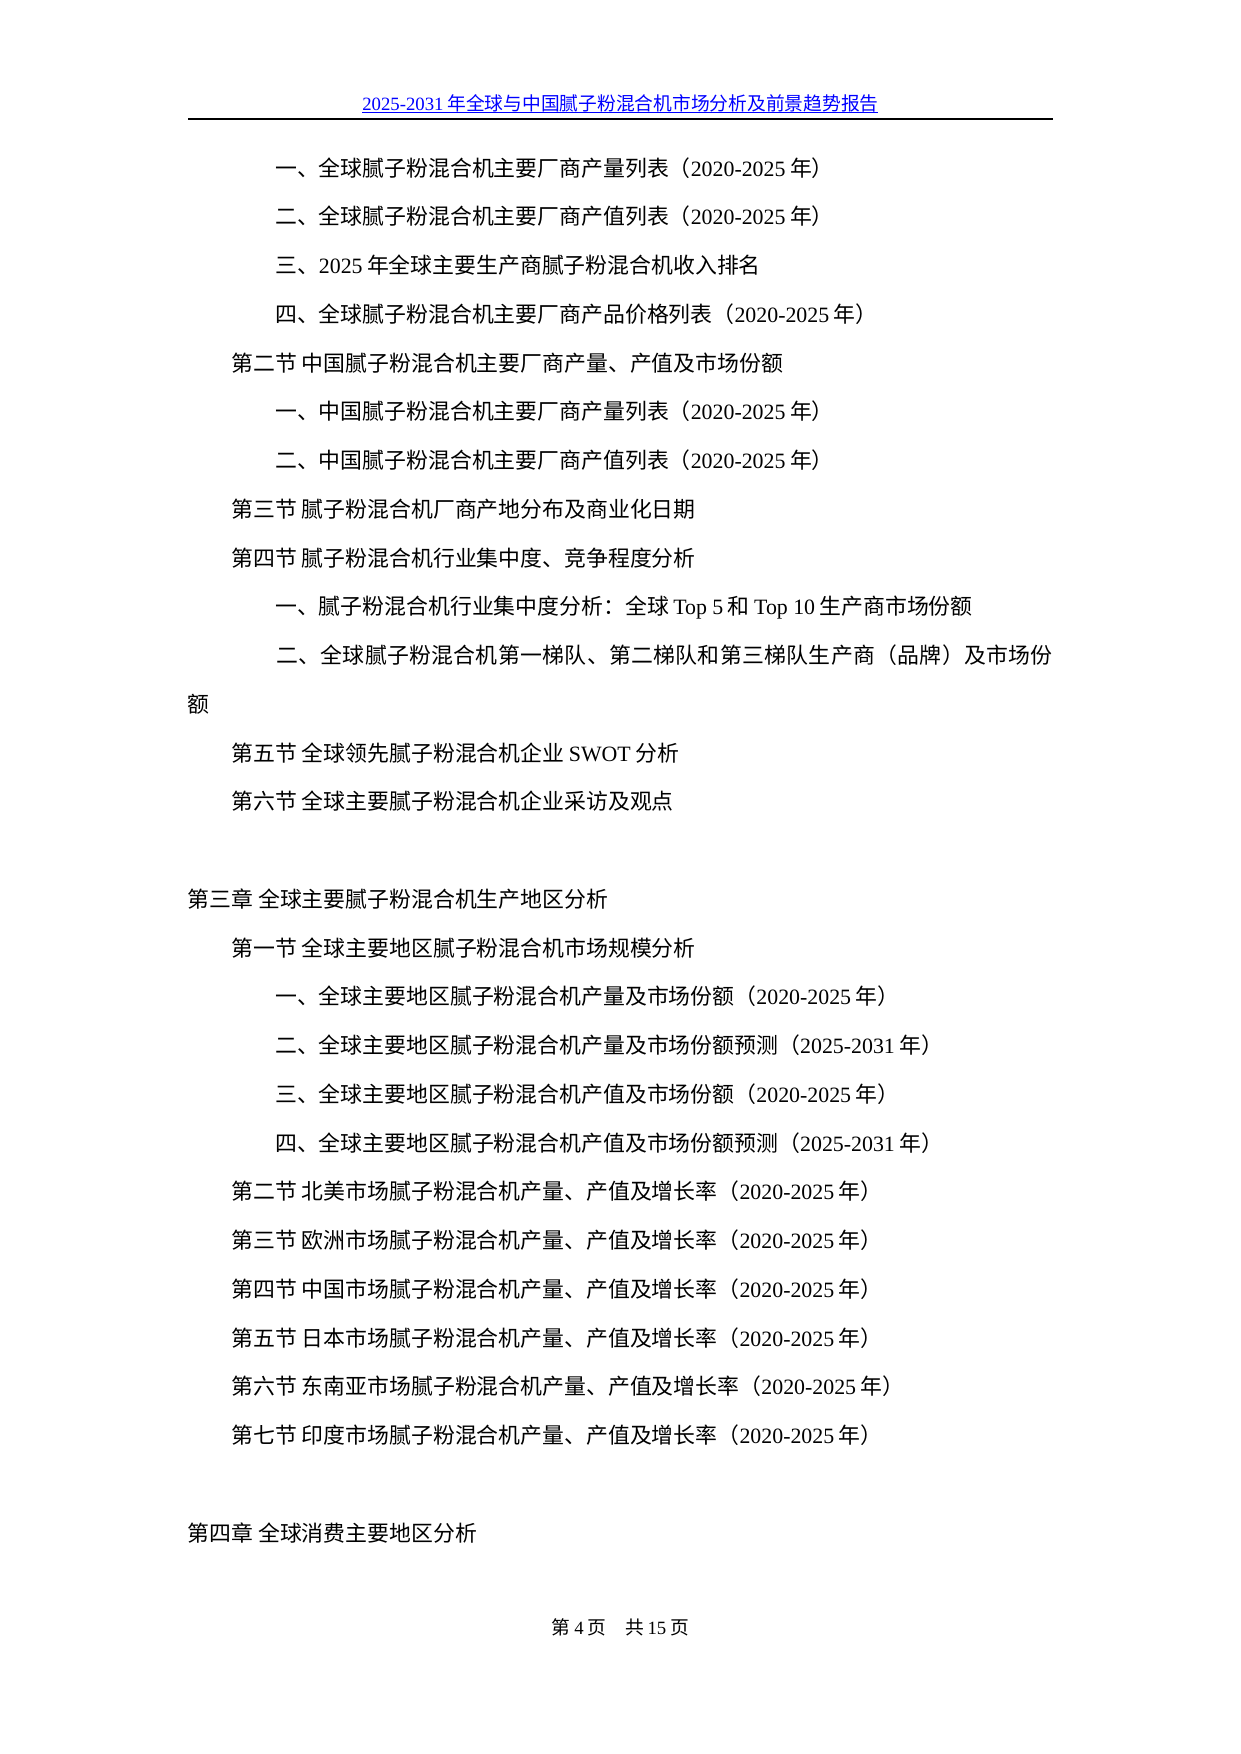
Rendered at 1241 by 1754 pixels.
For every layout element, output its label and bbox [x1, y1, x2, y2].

text [187, 150, 1053, 1548]
